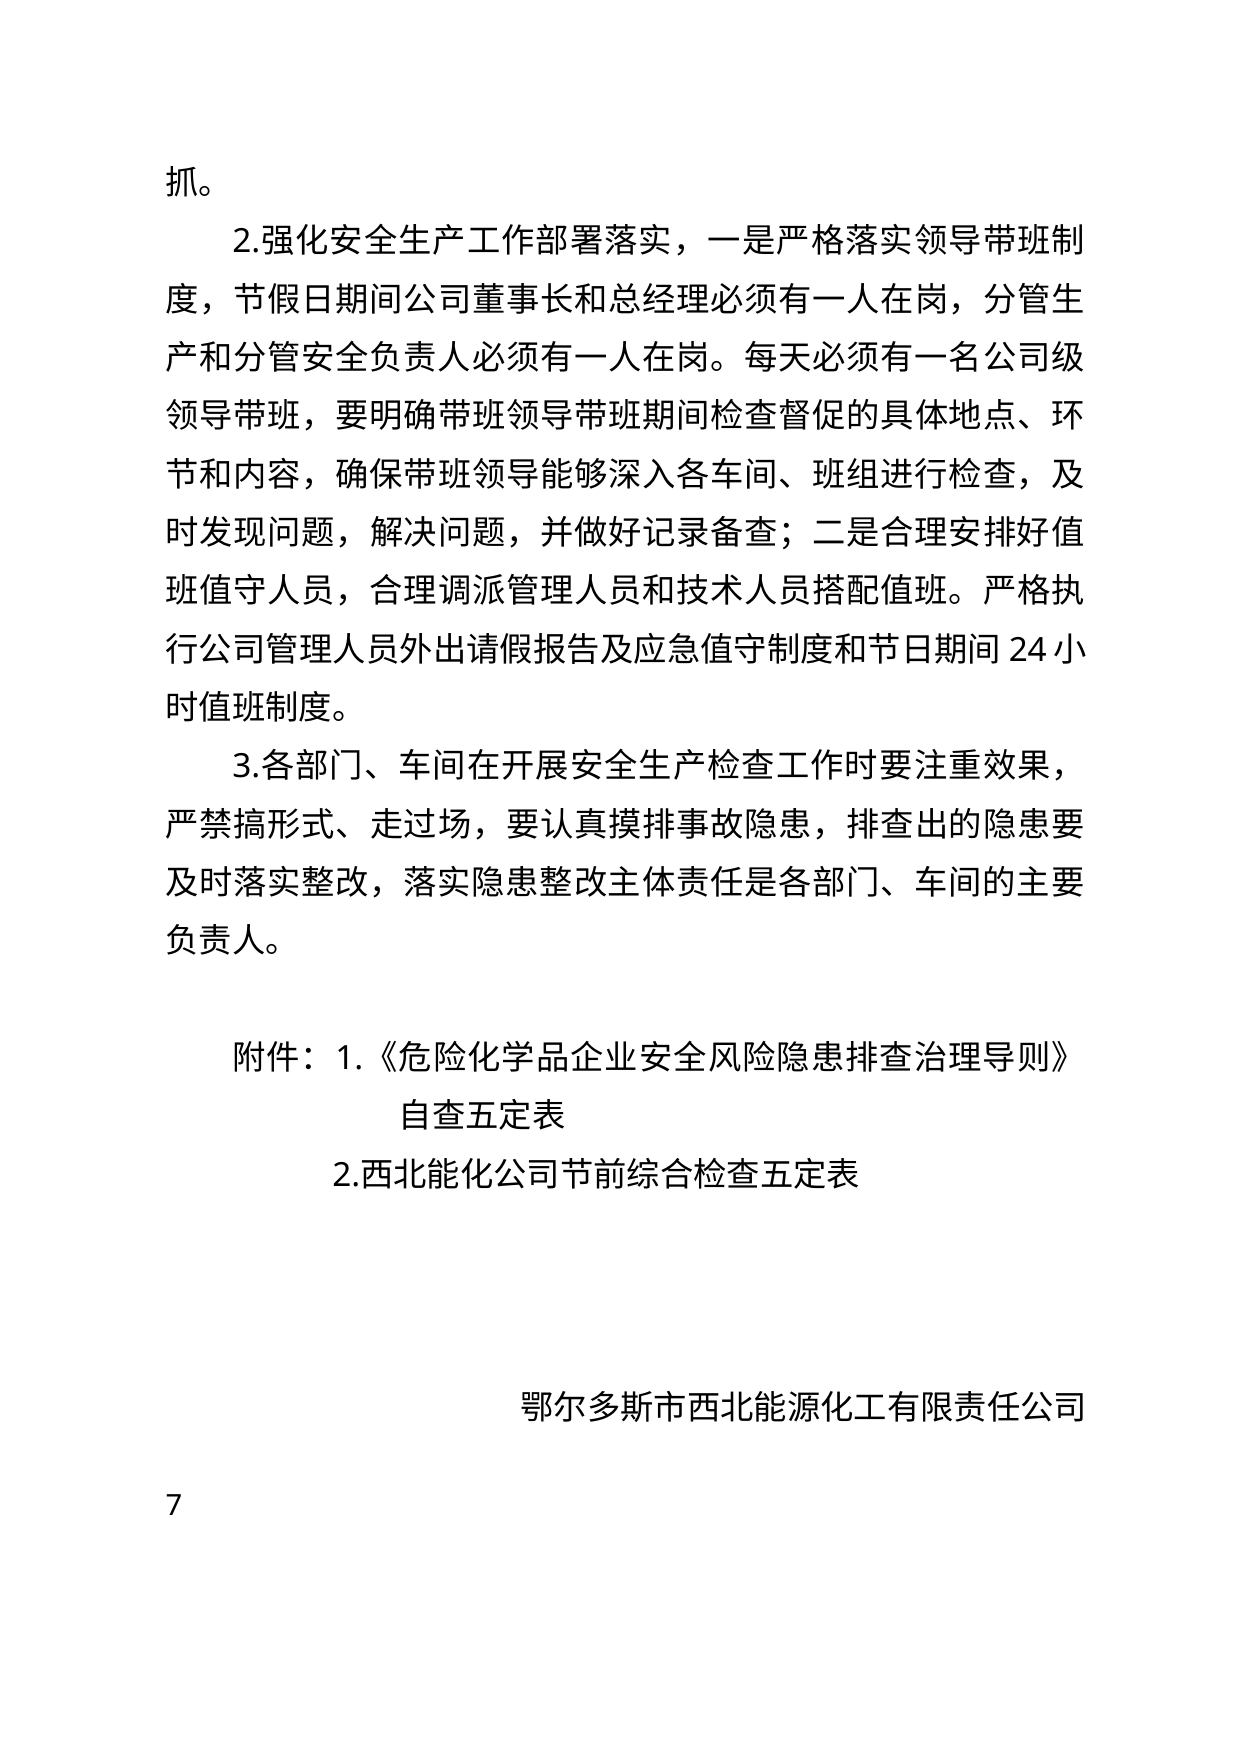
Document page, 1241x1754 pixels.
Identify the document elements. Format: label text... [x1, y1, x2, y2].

text 3.各部门、车间在开展安全生产检查工作时要注重效果，严禁搞形式、走过场，要认真摸排事故隐患，排查出的隐患要及时落实整改，落实隐患整改主体责任是各部门、车间的主要负责人。 [165, 731, 1087, 964]
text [165, 148, 1087, 206]
text 2.强化安全生产工作部署落实，一是严格落实领导带班制度，节假日期间公司董事长和总经理必须有一人在岗，分管生产和分管安全负责人必须有一人在岗。每天必须有一名公司级领导带班，要明确带班领导带班期间检查督促的具体地点、环节和内容，确保带班领导能够深入各车间、班组进行检查，及时发现问题，解决问题，并做好记录备查；二是合理安排好值班值守人员，合理调派管理人员和技术人员搭配值班。严格执行公司管理人员外出请假报告及应急值守制度和节日期间24小时值班制度。 [165, 206, 1087, 731]
text 附件：1.《危险化学品企业安全风险隐患排查治理导则》自查五定表 [232, 1023, 1087, 1139]
text 鄂尔多斯市西北能源化工有限责任公司 [165, 1373, 1087, 1431]
text 2.西北能化公司节前综合检查五定表 [165, 1139, 1087, 1198]
